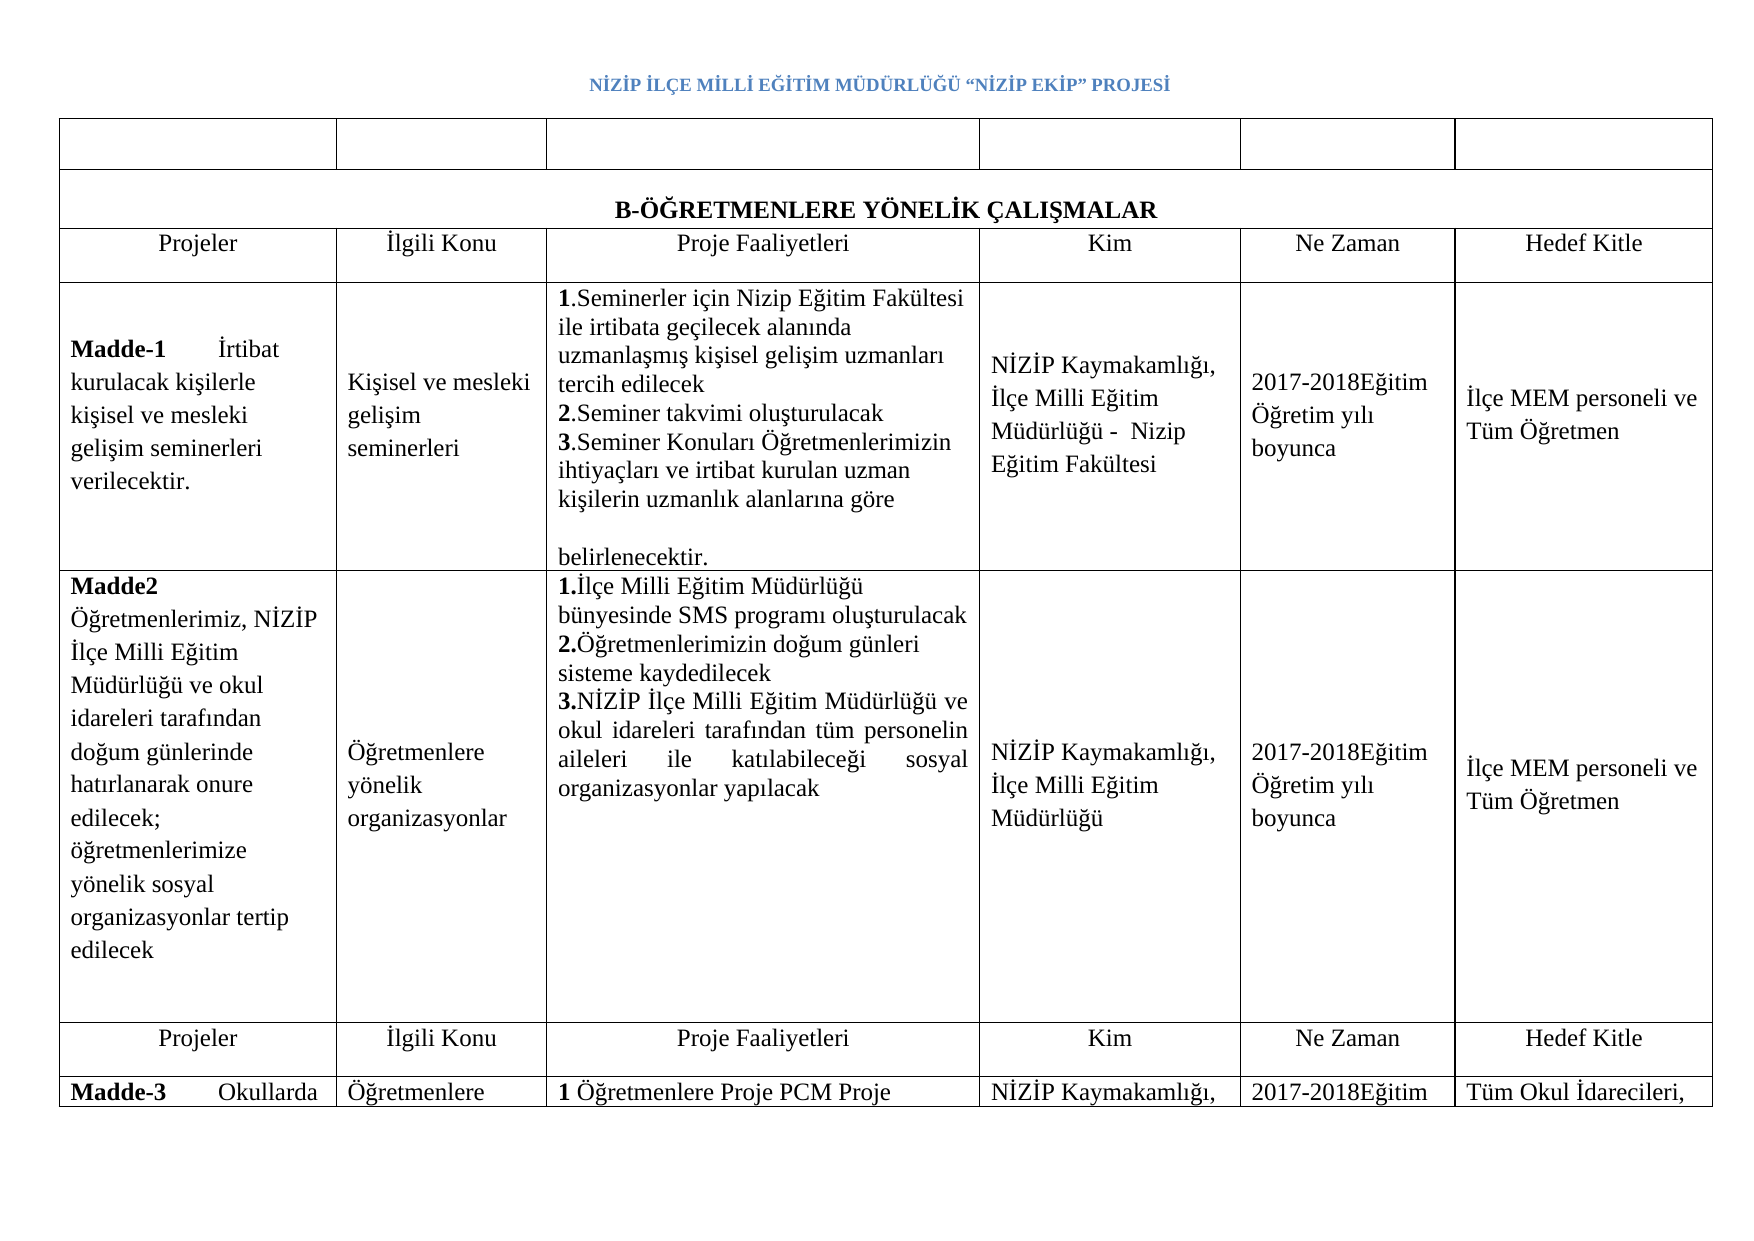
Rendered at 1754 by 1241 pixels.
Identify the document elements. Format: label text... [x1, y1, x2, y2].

table_cell Proje Faaliyetleri [547, 229, 979, 282]
table_cell İlçe MEM personeli ve Tüm Öğretmen [1456, 283, 1712, 570]
table_cell İlgili Konu [337, 229, 546, 282]
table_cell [1241, 119, 1454, 169]
table_cell 1.İlçe Milli Eğitim Müdürlüğü bünyesinde SMS programı oluşturulacak 2.Öğretmenlerimizin doğum günleri sisteme kaydedilecek 3.NİZİP İlçe Milli Eğitim Müdürlüğü ve okul idareleri tarafından tüm personelin aileleri ile katılabileceği sosyal organizasyonlar yapılacak [547, 571, 979, 1022]
table_cell İlgili Konu [337, 1023, 546, 1076]
table_cell Hedef Kitle [1456, 1023, 1712, 1076]
table_cell Kim [980, 1023, 1240, 1076]
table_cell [1456, 119, 1712, 169]
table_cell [1456, 1077, 1712, 1106]
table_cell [337, 119, 546, 169]
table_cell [1241, 1077, 1454, 1106]
table_cell Proje Faaliyetleri [547, 1023, 979, 1076]
table_cell NİZİP Kaymakamlığı, İlçe Milli Eğitim Müdürlüğü - Nizip Eğitim Fakültesi [980, 283, 1240, 570]
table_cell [547, 1077, 979, 1106]
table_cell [60, 1077, 336, 1106]
table_cell B-ÖĞRETMENLERE YÖNELİK ÇALIŞMALAR [60, 170, 1712, 227]
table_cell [980, 119, 1240, 169]
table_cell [547, 119, 979, 169]
table_cell 2017-2018Eğitim Öğretim yılı boyunca [1241, 571, 1454, 1022]
table_cell Kim [980, 229, 1240, 282]
table_cell Kişisel ve mesleki gelişim seminerleri [337, 283, 546, 570]
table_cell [60, 119, 336, 169]
table_cell Projeler [60, 229, 336, 282]
table_cell Madde-1 İrtibat kurulacak kişilerle kişisel ve mesleki gelişim seminerleri verilecektir. [60, 283, 336, 570]
table_cell Hedef Kitle [1456, 229, 1712, 282]
table_cell İlçe MEM personeli ve Tüm Öğretmen [1456, 571, 1712, 1022]
table_cell 1.Seminerler için Nizip Eğitim Fakültesi ile irtibata geçilecek alanında uzmanlaşmış kişisel gelişim uzmanları tercih edilecek 2.Seminer takvimi oluşturulacak 3.Seminer Konuları Öğretmenlerimizin ihtiyaçları ve irtibat kurulan uzman kişilerin uzmanlık alanlarına göre belirlenecektir. [547, 283, 979, 570]
table_cell Projeler [60, 1023, 336, 1076]
table_cell Madde2 Öğretmenlerimiz, NİZİP İlçe Milli Eğitim Müdürlüğü ve okul idareleri tarafından doğum günlerinde hatırlanarak onure edilecek; öğretmenlerimize yönelik sosyal organizasyonlar tertip edilecek [60, 571, 336, 1022]
table_cell Ne Zaman [1241, 1023, 1454, 1076]
table_cell NİZİP Kaymakamlığı, İlçe Milli Eğitim Müdürlüğü [980, 571, 1240, 1022]
table_cell 2017-2018Eğitim Öğretim yılı boyunca [1241, 283, 1454, 570]
table_cell Ne Zaman [1241, 229, 1454, 282]
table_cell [337, 1077, 546, 1106]
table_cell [980, 1077, 1240, 1106]
table_cell Öğretmenlere yönelik organizasyonlar [337, 571, 546, 1022]
